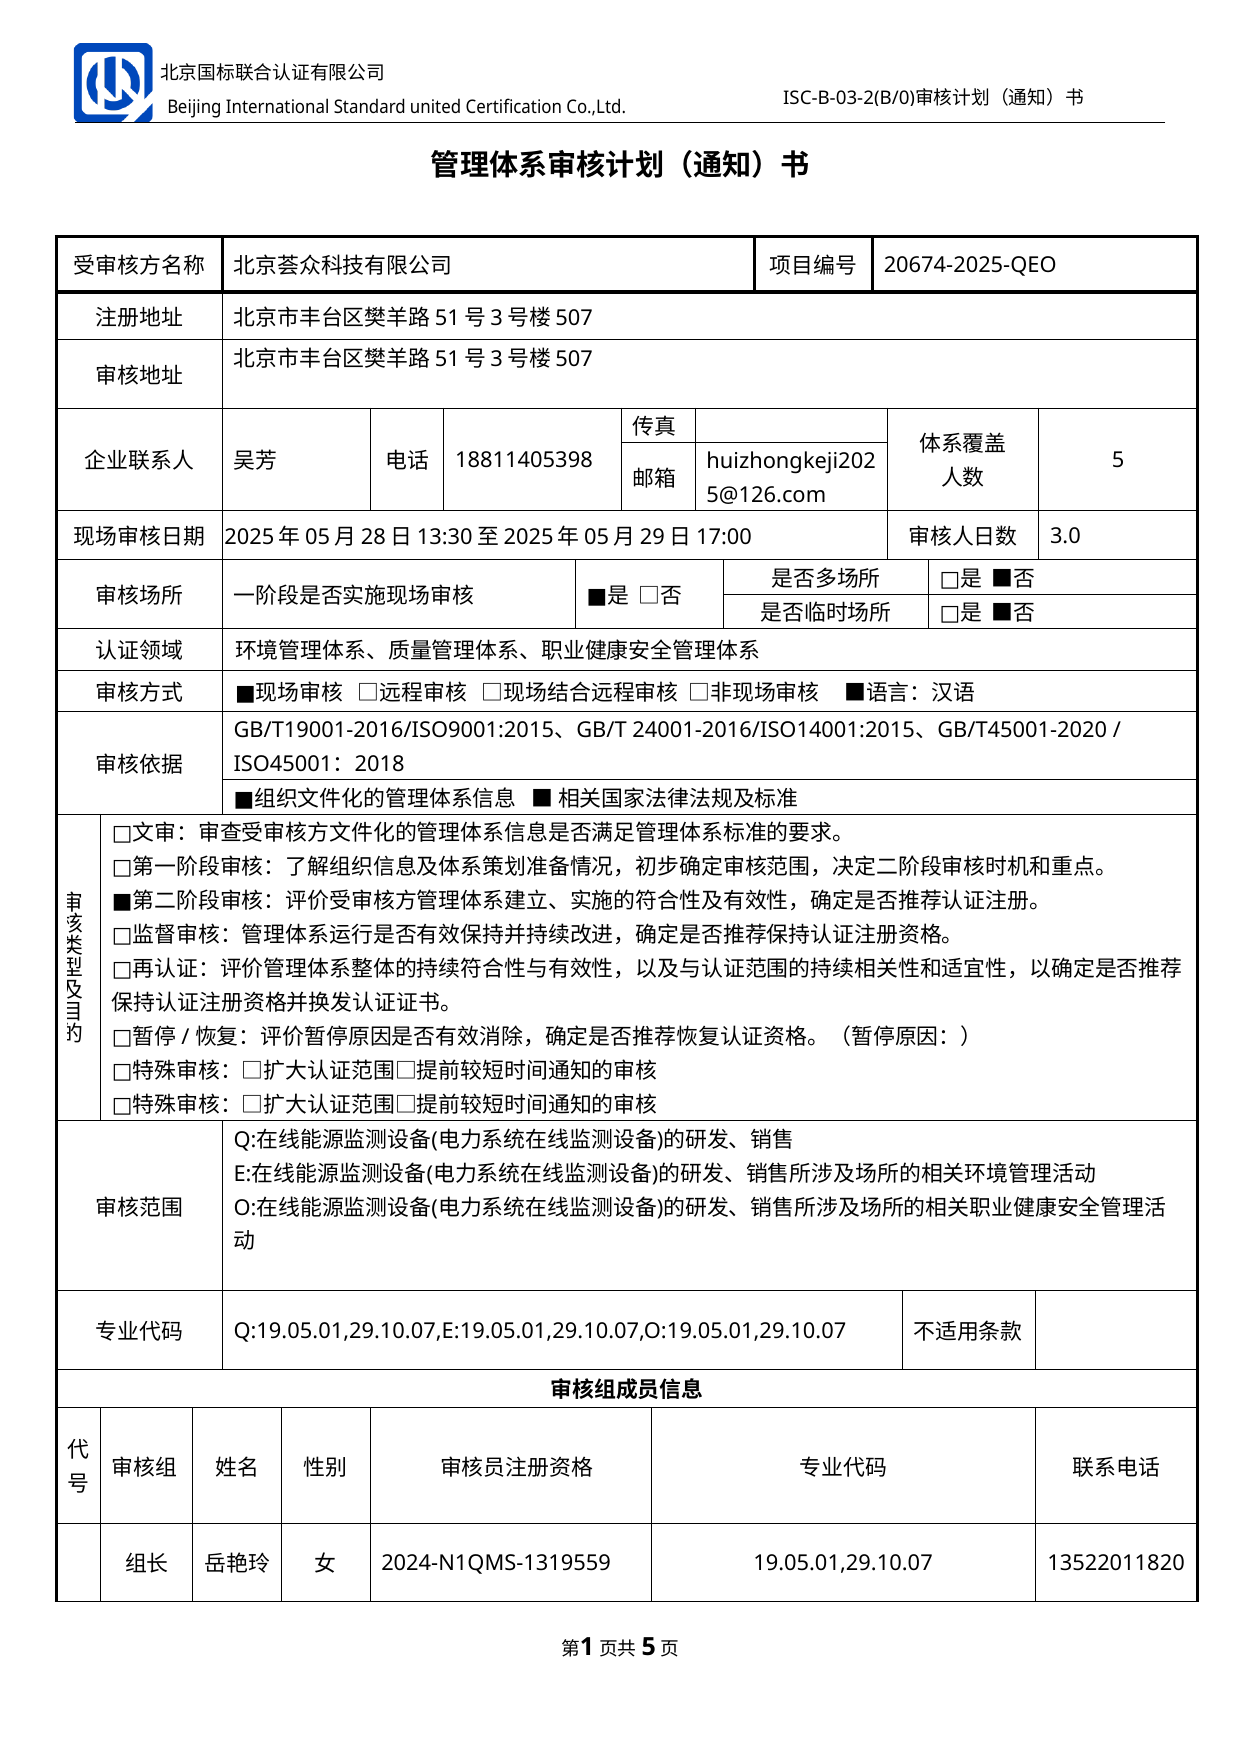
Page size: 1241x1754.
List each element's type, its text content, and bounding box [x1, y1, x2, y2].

table_cell 3.0 [1039, 511, 1196, 559]
table_cell 认证领域 [58, 629, 222, 669]
text 管理体系审核计划（通知）书 [75, 129, 1165, 197]
table_cell 组长 [101, 1524, 192, 1601]
table_cell [696, 409, 887, 442]
table_cell 审核组 [101, 1408, 192, 1523]
table_cell 体系覆盖 人数 [888, 409, 1038, 510]
table_cell 姓名 [193, 1408, 281, 1523]
table_header 项目编号 [756, 238, 871, 290]
table_cell 审核人日数 [888, 511, 1038, 559]
table_cell 吴芳 [223, 409, 370, 510]
table_cell ■是 □否 [576, 560, 723, 628]
table_cell huizhongkeji2025@126.com [696, 443, 887, 510]
table_cell 北京市丰台区樊羊路51号3号楼507 [223, 294, 1196, 339]
table_cell 邮箱 [622, 443, 695, 510]
table_cell 性别 [282, 1408, 370, 1523]
table_cell 13522011820 [1036, 1524, 1196, 1601]
table_cell 不适用条款 [903, 1291, 1035, 1369]
table_cell 联系电话 [1036, 1408, 1196, 1523]
table_cell 审核类型及目的 [58, 815, 100, 1120]
table_header 20674-2025-QEO [874, 238, 1196, 290]
table_cell 2024-N1QMS-1319559 [371, 1524, 651, 1601]
table_cell □是 ■否 [929, 560, 1196, 593]
table_cell 代号 [58, 1408, 100, 1523]
table_cell 审核场所 [58, 560, 222, 628]
table_cell 女 [282, 1524, 370, 1601]
table_cell 是否临时场所 [724, 595, 928, 628]
table_cell 北京市丰台区樊羊路51号3号楼507 [223, 340, 1196, 407]
table_cell □文审：审查受审核方文件化的管理体系信息是否满足管理体系标准的要求。 □第一阶段审核：了解组织信息及体系策划准备情况，初步确定审核范围，决定二阶段审核时机和重点。 ■第二阶段审核：评价受审核方管理体系建立、实施的符合性及有效性，确定是否推荐认证注册。 □监督审核：管理体系运行是否有效保持并持续改进，确定是否推荐保持认证注册资格。 □再认证：评价管理体系整体的持续符合性与有效性，以及与认证范围的持续相关性和适宜性，以确定是否推荐保持认证注册资格并换发认证证书。 □暂停 / 恢复：评价暂停原因是否有效消除，确定是否推荐恢复认证资格。（暂停原因：） □特殊审核：□扩大认证范围□提前较短时间通知的审核 □特殊审核：□扩大认证范围□提前较短时间通知的审核 [101, 815, 1196, 1120]
table_cell 审核范围 [58, 1121, 222, 1290]
picture [73, 43, 153, 123]
table_cell ■组织文件化的管理体系信息 ■ 相关国家法律法规及标准 [223, 780, 1196, 814]
table_cell 电话 [371, 409, 443, 510]
table_cell 审核员注册资格 [371, 1408, 651, 1523]
table_cell 审核组成员信息 [58, 1370, 1196, 1407]
table_cell 岳艳玲 [193, 1524, 281, 1601]
table_cell 是否多场所 [724, 560, 928, 593]
table_cell 专业代码 [58, 1291, 222, 1369]
table_cell 专业代码 [652, 1408, 1035, 1523]
table_cell 5 [1039, 409, 1196, 510]
table_cell 注册地址 [58, 294, 222, 339]
table_cell Q:在线能源监测设备(电力系统在线监测设备)的研发、销售 E:在线能源监测设备(电力系统在线监测设备)的研发、销售所涉及场所的相关环境管理活动 O:在线能源监测设备(电力系统在线监测设备)的研发、销售所涉及场所的相关职业健康安全管理活动 [223, 1121, 1196, 1290]
table_cell 企业联系人 [58, 409, 222, 510]
table_cell 审核地址 [58, 340, 222, 407]
table_cell [58, 1524, 100, 1601]
table_header 受审核方名称 [58, 238, 221, 290]
table_header 北京荟众科技有限公司 [224, 238, 753, 290]
table_cell 19.05.01,29.10.07 [652, 1524, 1035, 1601]
table_cell 环境管理体系、质量管理体系、职业健康安全管理体系 [223, 629, 1196, 669]
table_cell 传真 [622, 409, 695, 442]
table_cell 现场审核日期 [58, 511, 222, 559]
table_cell 审核方式 [58, 671, 222, 711]
table_cell [1036, 1291, 1196, 1369]
table_cell 审核依据 [58, 712, 222, 814]
table_cell 一阶段是否实施现场审核 [223, 560, 575, 628]
table_cell 18811405398 [444, 409, 621, 510]
table_cell GB/T19001-2016/ISO9001:2015、GB/T 24001-2016/ISO14001:2015、GB/T45001-2020 / ISO45001：2018 [223, 712, 1196, 779]
table_cell ■现场审核 □远程审核 □现场结合远程审核 □非现场审核 ■语言：汉语 [223, 671, 1196, 711]
table_cell □是 ■否 [929, 595, 1196, 628]
table_cell Q:19.05.01,29.10.07,E:19.05.01,29.10.07,O:19.05.01,29.10.07 [223, 1291, 902, 1369]
table_cell 2025年05月28日 13:30至2025年05月29日 17:00 [223, 511, 887, 559]
